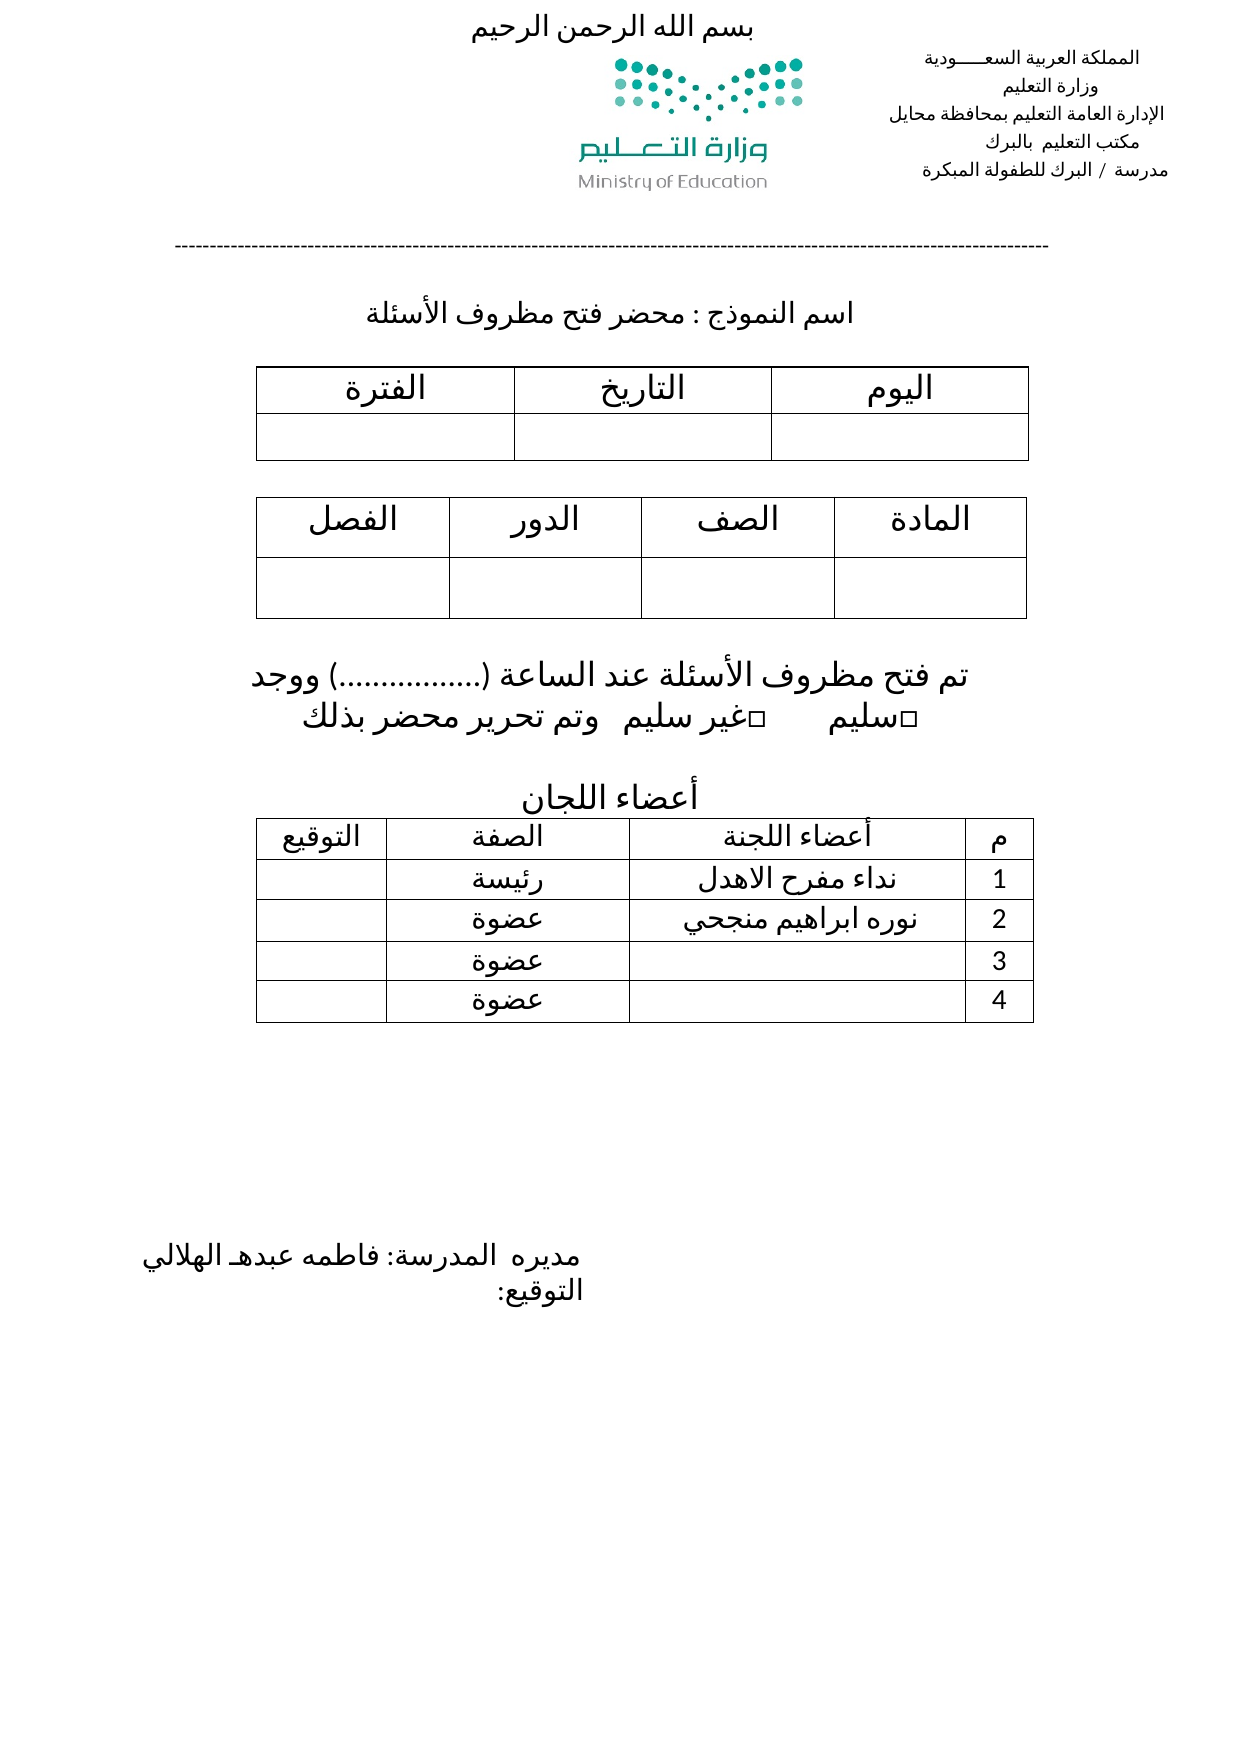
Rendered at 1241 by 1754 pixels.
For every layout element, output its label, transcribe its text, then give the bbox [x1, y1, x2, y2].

table_header التاريخ [515, 368, 771, 413]
table_header المادة [835, 498, 1026, 557]
table_header اليوم [772, 368, 1028, 413]
table_cell 4 [966, 981, 1033, 1022]
text التوقيع: [44, 1272, 1175, 1308]
text تم فتح مظروف الأسئلة عند الساعة (.................) ووجد [44, 654, 1175, 695]
table_cell [772, 414, 1028, 460]
table_cell رئيسة [387, 860, 629, 899]
text مديره المدرسة: فاطمه عبدهـ الهلالي [44, 1237, 1175, 1272]
table_cell [257, 981, 386, 1022]
table_cell [642, 558, 834, 618]
table_cell [450, 558, 641, 618]
text □سليم □غير سليم وتم تحرير محضر بذلك [44, 695, 1175, 736]
text اسم النموذج : محضر فتح مظروف الأسئلة [44, 295, 1175, 331]
table_cell [257, 900, 386, 941]
table_cell [835, 558, 1026, 618]
table_header أعضاء اللجنة [630, 819, 965, 859]
table_cell [257, 942, 386, 980]
table_cell [257, 860, 386, 899]
table_header الفترة [257, 368, 514, 413]
table_header التوقيع [257, 819, 386, 859]
table_header الصف [642, 498, 834, 557]
table_cell [515, 414, 771, 460]
table_header الدور [450, 498, 641, 557]
table_cell [630, 981, 965, 1022]
picture [569, 55, 808, 204]
table_header م [966, 819, 1033, 859]
table_cell عضوة [387, 981, 629, 1022]
table_cell 3 [966, 942, 1033, 980]
table_cell عضوة [387, 942, 629, 980]
table_header الفصل [257, 498, 449, 557]
table_cell نوره ابراهيم منجحي [630, 900, 965, 941]
text أعضاء اللجان [44, 777, 1175, 817]
table_cell [630, 942, 965, 980]
table_cell 1 [966, 860, 1033, 899]
table_cell [257, 414, 514, 460]
table_cell 2 [966, 900, 1033, 941]
table_cell [257, 558, 449, 618]
table_cell عضوة [387, 900, 629, 941]
table_header الصفة [387, 819, 629, 859]
table_cell نداء مفرح الاهدل [630, 860, 965, 899]
